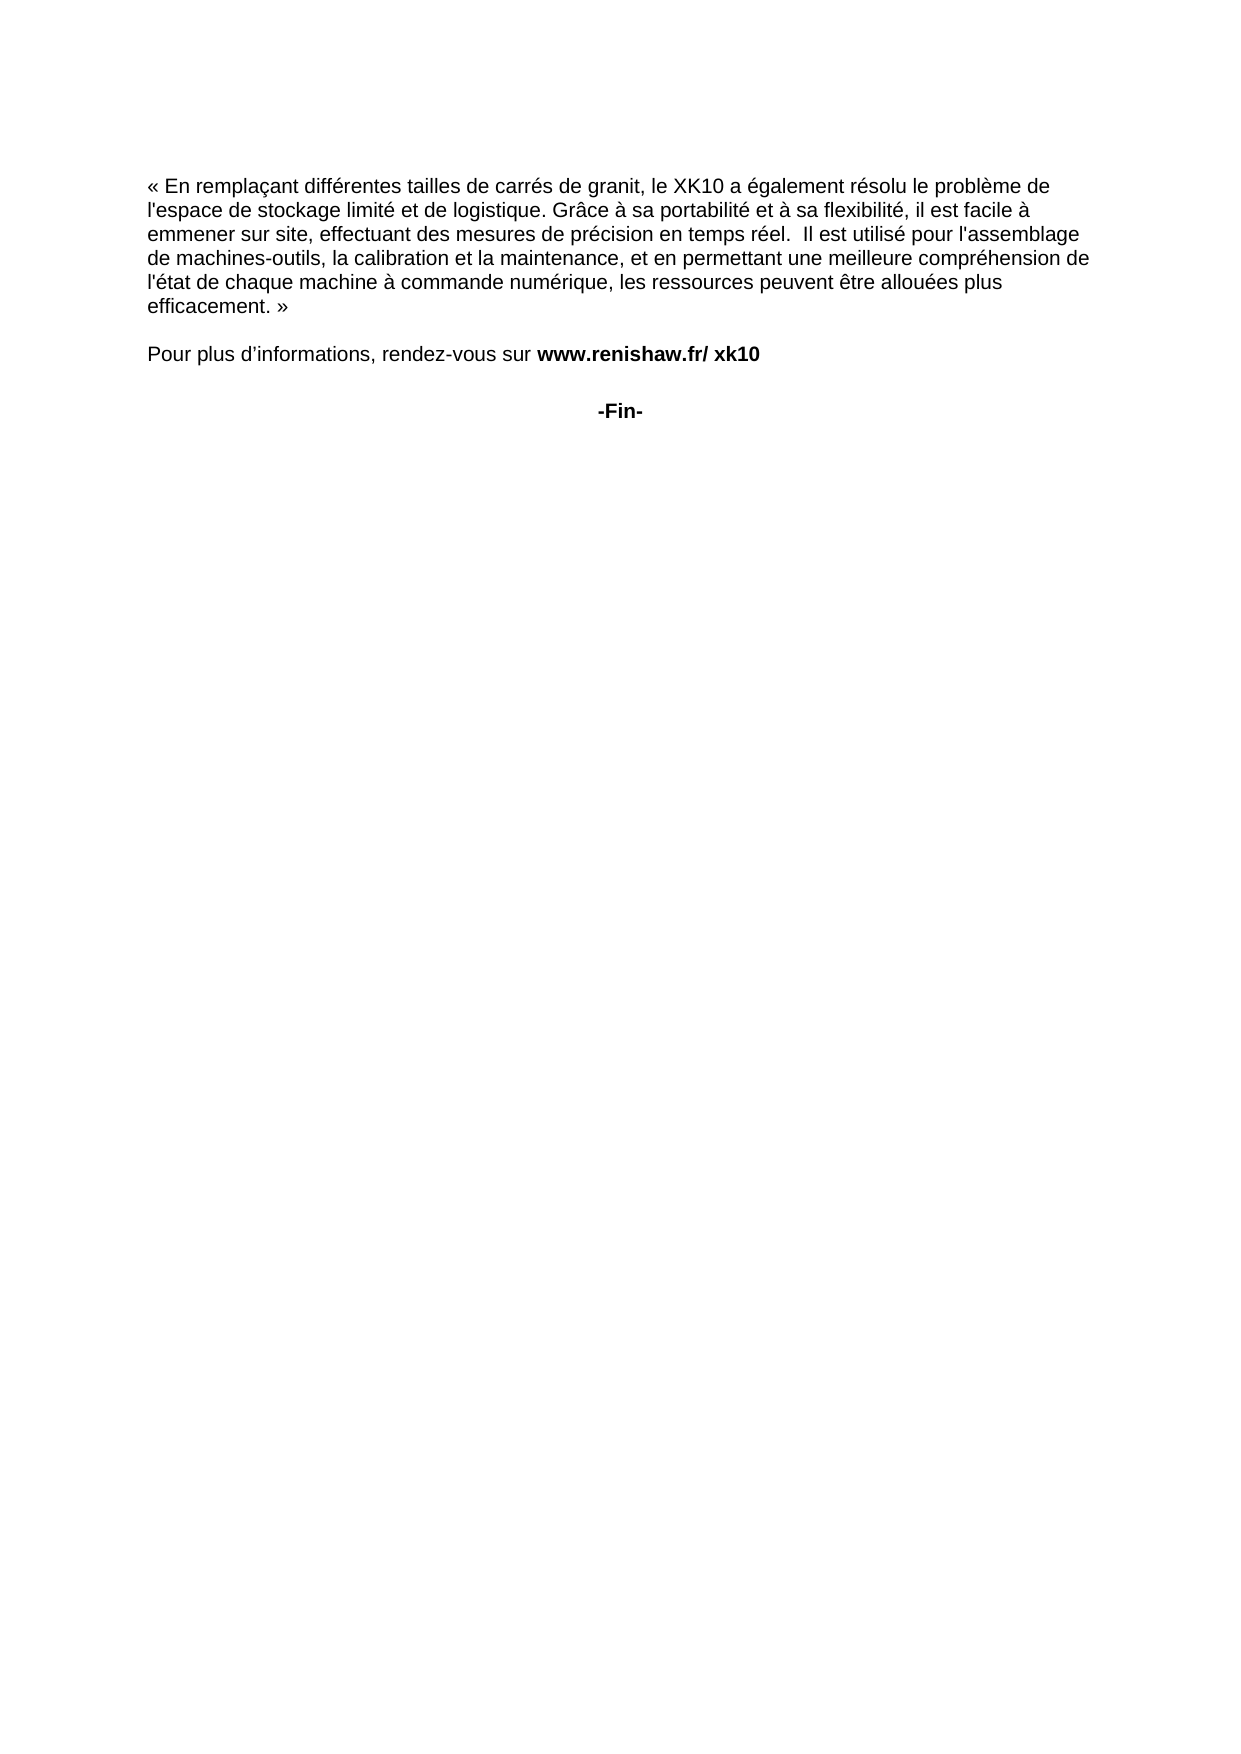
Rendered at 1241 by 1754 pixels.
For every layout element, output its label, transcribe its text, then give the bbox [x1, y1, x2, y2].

text -Fin- [147, 399, 1093, 423]
text « En remplaçant différentes tailles de carrés de granit, le XK10 a également résolu le problème de l'espace de stockage limité et de logistique. Grâce à sa portabilité et à sa flexibilité, il est facile à emmener sur site, effectuant des mesures de précision en temps réel. Il est utilisé pour l'assemblage de machines-outils, la calibration et la maintenance, et en permettant une meilleure compréhension de l'état de chaque machine à commande numérique, les ressources peuvent être allouées plus efficacement. » [147, 174, 1093, 318]
text Pour plus d’informations, rendez-vous sur www.renishaw.fr/ xk10 [147, 342, 1093, 366]
